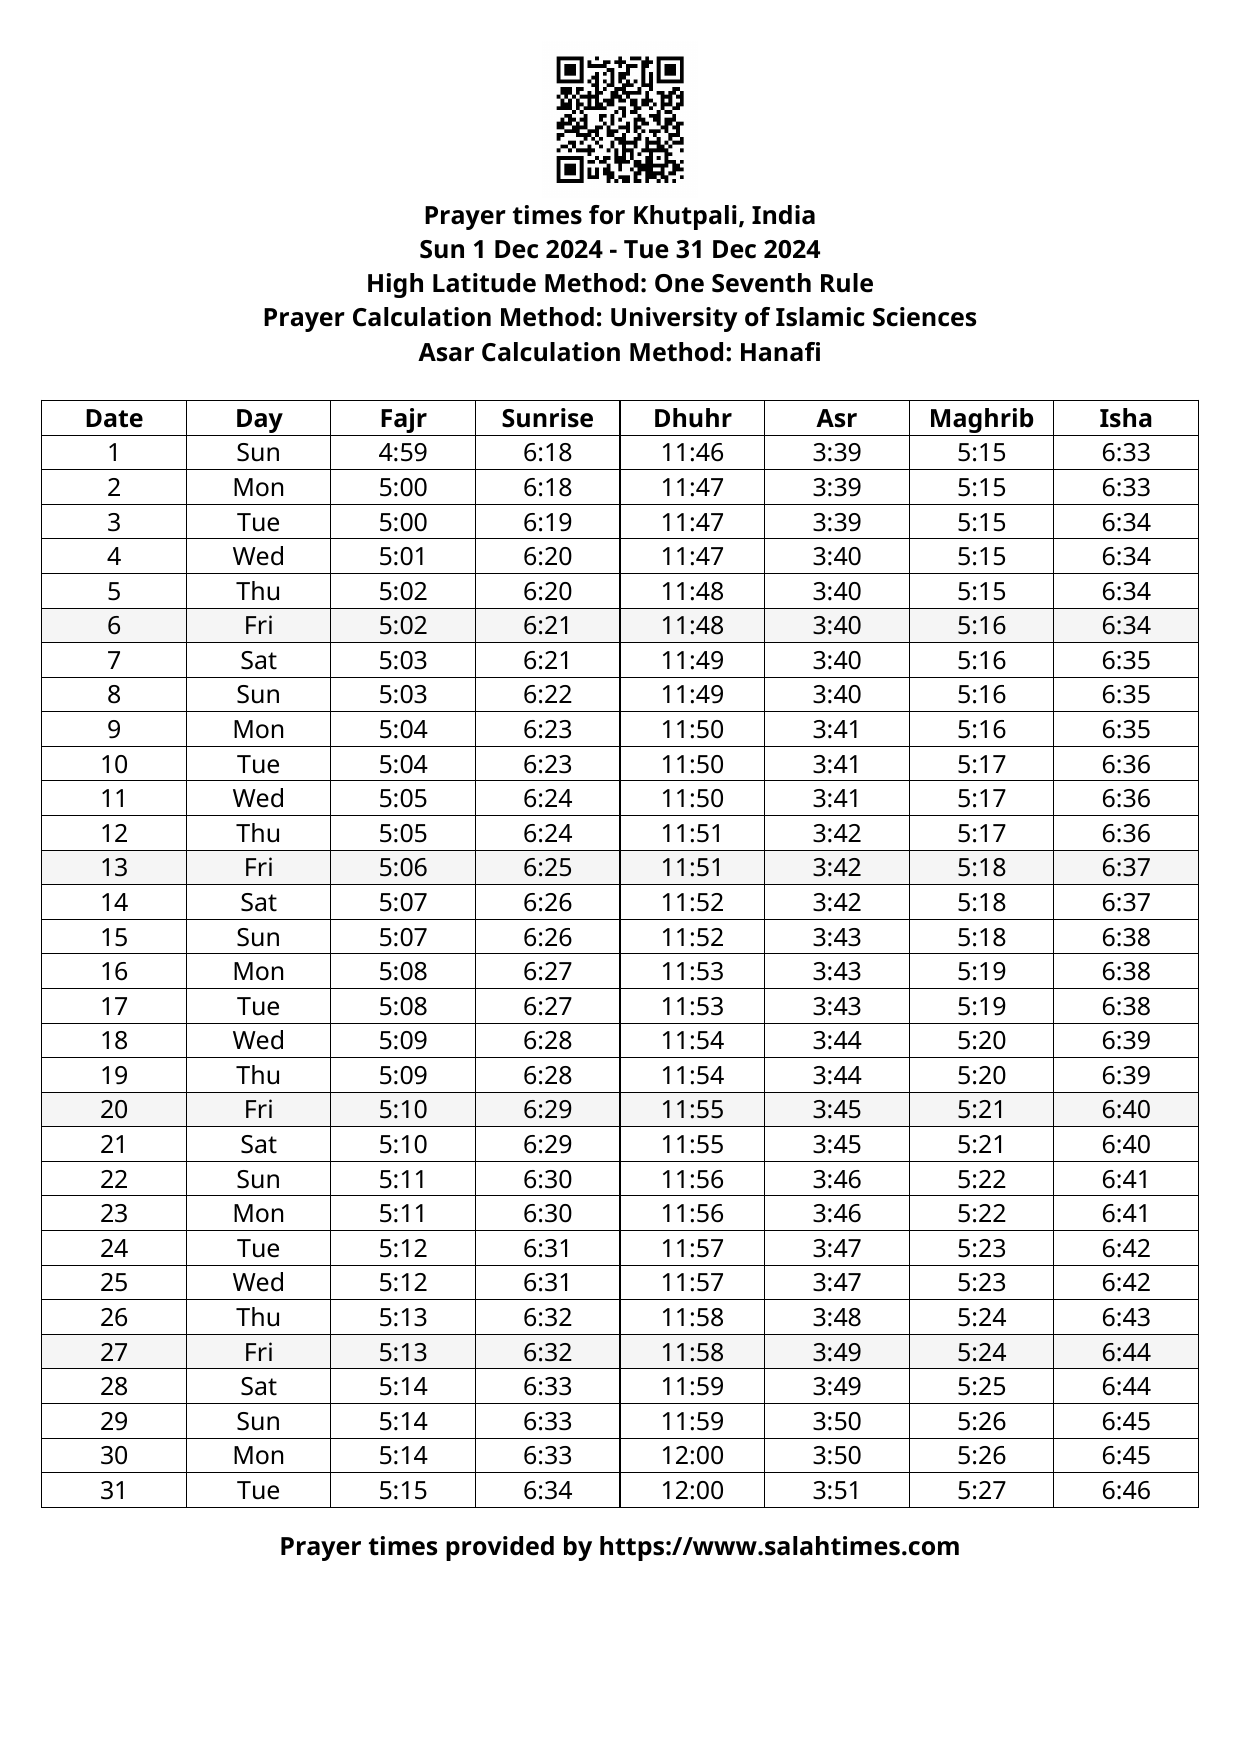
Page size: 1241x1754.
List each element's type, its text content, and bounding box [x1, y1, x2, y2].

table_cell 8 [42, 678, 186, 711]
table_cell 11:49 [621, 643, 764, 677]
table_cell 11:54 [621, 1024, 764, 1057]
table_cell 6:30 [476, 1196, 619, 1230]
table_cell 5:18 [910, 851, 1053, 884]
table_cell Sat [187, 643, 330, 677]
table_cell 5:04 [331, 747, 475, 780]
table_cell 6:30 [476, 1162, 619, 1195]
table_cell 3:45 [765, 1127, 909, 1161]
table_cell Fri [187, 609, 330, 642]
table_cell Sun [187, 436, 330, 469]
table_header Sunrise [476, 401, 619, 434]
table_cell 6:21 [476, 643, 619, 677]
table_cell Sat [187, 1127, 330, 1161]
table_cell 5:12 [331, 1266, 475, 1299]
table_cell 5:00 [331, 505, 475, 538]
table_cell 5:03 [331, 643, 475, 677]
table_cell 6:31 [476, 1266, 619, 1299]
table_cell 3:41 [765, 747, 909, 780]
table_cell 11:58 [621, 1300, 764, 1334]
table_cell 5:01 [331, 539, 475, 573]
table_cell 5:17 [910, 747, 1053, 780]
table_cell 3:41 [765, 781, 909, 815]
table_cell 6:40 [1054, 1127, 1198, 1161]
table_header Date [42, 401, 186, 434]
table_cell 6:27 [476, 989, 619, 1022]
table_cell 5:00 [331, 470, 475, 504]
table_cell 11:53 [621, 954, 764, 988]
table_cell 3:44 [765, 1058, 909, 1092]
table_cell Tue [187, 1473, 330, 1507]
table_cell 5:15 [910, 574, 1053, 607]
table_cell 11:56 [621, 1162, 764, 1195]
table_cell 1 [42, 436, 186, 469]
table_cell 6:34 [1054, 609, 1198, 642]
table_cell 6:33 [476, 1404, 619, 1437]
table_cell 5:22 [910, 1162, 1053, 1195]
table_cell 5:15 [910, 539, 1053, 573]
table_cell 5:26 [910, 1439, 1053, 1472]
table_cell 5:13 [331, 1335, 475, 1368]
table_cell 5:05 [331, 781, 475, 815]
table_cell 11:56 [621, 1196, 764, 1230]
table_cell Wed [187, 1024, 330, 1057]
table_cell 3:50 [765, 1404, 909, 1437]
table_cell 6:46 [1054, 1473, 1198, 1507]
table_cell 5:17 [910, 781, 1053, 815]
table_cell 5:27 [910, 1473, 1053, 1507]
table_cell 6:38 [1054, 920, 1198, 953]
table_cell Thu [187, 1300, 330, 1334]
table_cell 11 [42, 781, 186, 815]
table_cell 27 [42, 1335, 186, 1368]
table_cell 6:39 [1054, 1058, 1198, 1092]
table_cell Sun [187, 920, 330, 953]
table_cell 3:44 [765, 1024, 909, 1057]
table_cell 11:47 [621, 539, 764, 573]
table_cell 3:42 [765, 885, 909, 919]
table_cell 6:23 [476, 747, 619, 780]
table_cell Thu [187, 1058, 330, 1092]
table_cell 6:28 [476, 1058, 619, 1092]
table_cell 3:39 [765, 470, 909, 504]
table_cell 6:32 [476, 1300, 619, 1334]
table_cell Thu [187, 816, 330, 849]
table_cell 5:05 [331, 816, 475, 849]
table_cell 6:38 [1054, 989, 1198, 1022]
table_cell 6:36 [1054, 816, 1198, 849]
table_cell 5:21 [910, 1093, 1053, 1126]
table_cell 12:00 [621, 1439, 764, 1472]
table_cell 12:00 [621, 1473, 764, 1507]
table_cell Sun [187, 678, 330, 711]
table_cell 5:22 [910, 1196, 1053, 1230]
table_cell 11:57 [621, 1231, 764, 1264]
table_cell 6:24 [476, 781, 619, 815]
table_cell 5:26 [910, 1404, 1053, 1437]
table_cell 6:41 [1054, 1196, 1198, 1230]
table_cell 5:19 [910, 954, 1053, 988]
table_cell 11:55 [621, 1127, 764, 1161]
table_cell 3:47 [765, 1266, 909, 1299]
table_cell 6:22 [476, 678, 619, 711]
table_cell 11:58 [621, 1335, 764, 1368]
table_cell 11:51 [621, 851, 764, 884]
table_cell 11:55 [621, 1093, 764, 1126]
table_cell Fri [187, 1093, 330, 1126]
table_cell 3:45 [765, 1093, 909, 1126]
table_cell 5:08 [331, 954, 475, 988]
table_cell 11:54 [621, 1058, 764, 1092]
table_cell 5:04 [331, 712, 475, 746]
table_cell 5:09 [331, 1058, 475, 1092]
table_cell 5:24 [910, 1300, 1053, 1334]
table_cell Wed [187, 1266, 330, 1299]
table_header Maghrib [910, 401, 1053, 434]
table_cell 6:35 [1054, 643, 1198, 677]
table_cell 6:32 [476, 1335, 619, 1368]
table_cell Fri [187, 851, 330, 884]
table_cell 5:17 [910, 816, 1053, 849]
table_cell 3:50 [765, 1439, 909, 1472]
table_cell 3:39 [765, 505, 909, 538]
table_cell 5:15 [910, 505, 1053, 538]
table_cell 11:57 [621, 1266, 764, 1299]
table_cell 6:45 [1054, 1404, 1198, 1437]
table_cell Sun [187, 1162, 330, 1195]
table_cell 9 [42, 712, 186, 746]
table_cell 11:48 [621, 609, 764, 642]
table_cell Mon [187, 470, 330, 504]
table_cell 5:24 [910, 1335, 1053, 1368]
table_cell 6:19 [476, 505, 619, 538]
table_cell 5:23 [910, 1231, 1053, 1264]
table_cell Sat [187, 885, 330, 919]
table_cell 3:40 [765, 539, 909, 573]
table_cell Mon [187, 1196, 330, 1230]
table_cell 5:07 [331, 920, 475, 953]
picture [542, 41, 699, 198]
table_cell 3:51 [765, 1473, 909, 1507]
table_cell 6:44 [1054, 1369, 1198, 1403]
table_cell 6 [42, 609, 186, 642]
table_cell 3:49 [765, 1369, 909, 1403]
table_cell 5:14 [331, 1369, 475, 1403]
table_cell 22 [42, 1162, 186, 1195]
table_header Fajr [331, 401, 475, 434]
table_cell 3:46 [765, 1162, 909, 1195]
table_cell Tue [187, 747, 330, 780]
table_cell 5:23 [910, 1266, 1053, 1299]
table_cell 5:15 [910, 436, 1053, 469]
table_cell 3:41 [765, 712, 909, 746]
table_cell 11:49 [621, 678, 764, 711]
table_cell 5:03 [331, 678, 475, 711]
text Prayer times provided by https://www.salahtimes.com [42, 1528, 1198, 1563]
table_cell 6:28 [476, 1024, 619, 1057]
table_cell 5:14 [331, 1439, 475, 1472]
table_cell 6:20 [476, 539, 619, 573]
table_cell 3:49 [765, 1335, 909, 1368]
table_cell 25 [42, 1266, 186, 1299]
table_cell 6:18 [476, 470, 619, 504]
table_cell 2 [42, 470, 186, 504]
table_cell 12 [42, 816, 186, 849]
table_cell 6:34 [476, 1473, 619, 1507]
table_cell 6:45 [1054, 1439, 1198, 1472]
table_cell 3:40 [765, 678, 909, 711]
table_header Asr [765, 401, 909, 434]
table_cell 5:11 [331, 1162, 475, 1195]
table_cell Thu [187, 574, 330, 607]
table_cell 5:25 [910, 1369, 1053, 1403]
table_cell 5:15 [910, 470, 1053, 504]
table_header Day [187, 401, 330, 434]
table_cell 4 [42, 539, 186, 573]
table_cell 28 [42, 1369, 186, 1403]
table_cell 5:18 [910, 885, 1053, 919]
table_cell 5:20 [910, 1024, 1053, 1057]
table_cell 5:16 [910, 609, 1053, 642]
table_cell 11:47 [621, 505, 764, 538]
table_cell 3:48 [765, 1300, 909, 1334]
table_cell 3:43 [765, 989, 909, 1022]
table_cell 18 [42, 1024, 186, 1057]
table_header Isha [1054, 401, 1198, 434]
table_cell 6:34 [1054, 505, 1198, 538]
table_cell 5:11 [331, 1196, 475, 1230]
table_cell 5:10 [331, 1093, 475, 1126]
table_cell 6:42 [1054, 1266, 1198, 1299]
table_cell 23 [42, 1196, 186, 1230]
table_cell 6:18 [476, 436, 619, 469]
table_cell Wed [187, 539, 330, 573]
table_cell 6:34 [1054, 574, 1198, 607]
table_cell 11:52 [621, 885, 764, 919]
table_cell Mon [187, 1439, 330, 1472]
table_cell Mon [187, 712, 330, 746]
table_cell 6:26 [476, 885, 619, 919]
table_cell 6:34 [1054, 539, 1198, 573]
table_cell 6:29 [476, 1127, 619, 1161]
table_cell 5:21 [910, 1127, 1053, 1161]
table_cell Sun [187, 1404, 330, 1437]
table_cell 3:43 [765, 920, 909, 953]
table_cell 5:13 [331, 1300, 475, 1334]
table_cell 6:23 [476, 712, 619, 746]
table_cell 5:16 [910, 678, 1053, 711]
table_cell Sat [187, 1369, 330, 1403]
table_cell 11:50 [621, 712, 764, 746]
table_cell 6:37 [1054, 885, 1198, 919]
table_cell 5:06 [331, 851, 475, 884]
table_cell 17 [42, 989, 186, 1022]
table_cell 5:14 [331, 1404, 475, 1437]
table_cell 11:59 [621, 1404, 764, 1437]
table_cell 11:50 [621, 747, 764, 780]
table_cell 6:33 [1054, 436, 1198, 469]
table_cell 5:20 [910, 1058, 1053, 1092]
table_cell 6:39 [1054, 1024, 1198, 1057]
table_cell Fri [187, 1335, 330, 1368]
table_cell 5:09 [331, 1024, 475, 1057]
table_cell 5:16 [910, 712, 1053, 746]
table_cell 6:36 [1054, 781, 1198, 815]
table_cell 11:46 [621, 436, 764, 469]
table_cell 30 [42, 1439, 186, 1472]
table_cell 3 [42, 505, 186, 538]
table_cell 5:16 [910, 643, 1053, 677]
table_cell 6:29 [476, 1093, 619, 1126]
table_cell 3:43 [765, 954, 909, 988]
table_cell 31 [42, 1473, 186, 1507]
table_cell 20 [42, 1093, 186, 1126]
table_cell 5:07 [331, 885, 475, 919]
table_cell 3:40 [765, 574, 909, 607]
table_cell 5:02 [331, 609, 475, 642]
text Prayer Calculation Method: University of Islamic Sciences [42, 300, 1198, 334]
table_cell 11:50 [621, 781, 764, 815]
table_cell Wed [187, 781, 330, 815]
table_cell 11:51 [621, 816, 764, 849]
table_cell 5:02 [331, 574, 475, 607]
table_cell 3:39 [765, 436, 909, 469]
table_cell Tue [187, 1231, 330, 1264]
table_cell 6:44 [1054, 1335, 1198, 1368]
table_cell 13 [42, 851, 186, 884]
table_cell 15 [42, 920, 186, 953]
table_cell 6:25 [476, 851, 619, 884]
table_cell 5:10 [331, 1127, 475, 1161]
table_cell Tue [187, 505, 330, 538]
table_cell 11:59 [621, 1369, 764, 1403]
table_cell 29 [42, 1404, 186, 1437]
table_cell 6:33 [1054, 470, 1198, 504]
table_cell 6:27 [476, 954, 619, 988]
table_cell Tue [187, 989, 330, 1022]
text Sun 1 Dec 2024 - Tue 31 Dec 2024 [42, 232, 1198, 266]
table_cell 4:59 [331, 436, 475, 469]
table_cell 24 [42, 1231, 186, 1264]
table_cell 5:18 [910, 920, 1053, 953]
table_header Dhuhr [621, 401, 764, 434]
table_cell 3:47 [765, 1231, 909, 1264]
table_cell 3:46 [765, 1196, 909, 1230]
table_cell 26 [42, 1300, 186, 1334]
table_cell 3:42 [765, 816, 909, 849]
table_cell 6:38 [1054, 954, 1198, 988]
table_cell 6:20 [476, 574, 619, 607]
table_cell 14 [42, 885, 186, 919]
text High Latitude Method: One Seventh Rule [42, 266, 1198, 300]
table_cell 6:26 [476, 920, 619, 953]
table_cell 3:40 [765, 609, 909, 642]
text Asar Calculation Method: Hanafi [42, 334, 1198, 368]
table_cell 6:35 [1054, 712, 1198, 746]
table_cell 10 [42, 747, 186, 780]
table_cell 6:36 [1054, 747, 1198, 780]
table_cell 6:35 [1054, 678, 1198, 711]
table_cell 5:15 [331, 1473, 475, 1507]
text Prayer times for Khutpali, India [42, 198, 1198, 232]
table_cell 6:24 [476, 816, 619, 849]
table_cell 11:53 [621, 989, 764, 1022]
table_cell 11:52 [621, 920, 764, 953]
table_cell 16 [42, 954, 186, 988]
table_cell 6:33 [476, 1439, 619, 1472]
table_cell 6:21 [476, 609, 619, 642]
table_cell 3:42 [765, 851, 909, 884]
table_cell Mon [187, 954, 330, 988]
table_cell 5:08 [331, 989, 475, 1022]
table_cell 21 [42, 1127, 186, 1161]
table_cell 7 [42, 643, 186, 677]
table_cell 3:40 [765, 643, 909, 677]
table_cell 11:48 [621, 574, 764, 607]
table_cell 19 [42, 1058, 186, 1092]
table_cell 6:31 [476, 1231, 619, 1264]
table_cell 5:19 [910, 989, 1053, 1022]
table_cell 6:43 [1054, 1300, 1198, 1334]
table_cell 5 [42, 574, 186, 607]
table_cell 6:40 [1054, 1093, 1198, 1126]
table_cell 6:41 [1054, 1162, 1198, 1195]
table_cell 6:37 [1054, 851, 1198, 884]
table_cell 6:33 [476, 1369, 619, 1403]
table_cell 5:12 [331, 1231, 475, 1264]
table_cell 6:42 [1054, 1231, 1198, 1264]
table_cell 11:47 [621, 470, 764, 504]
